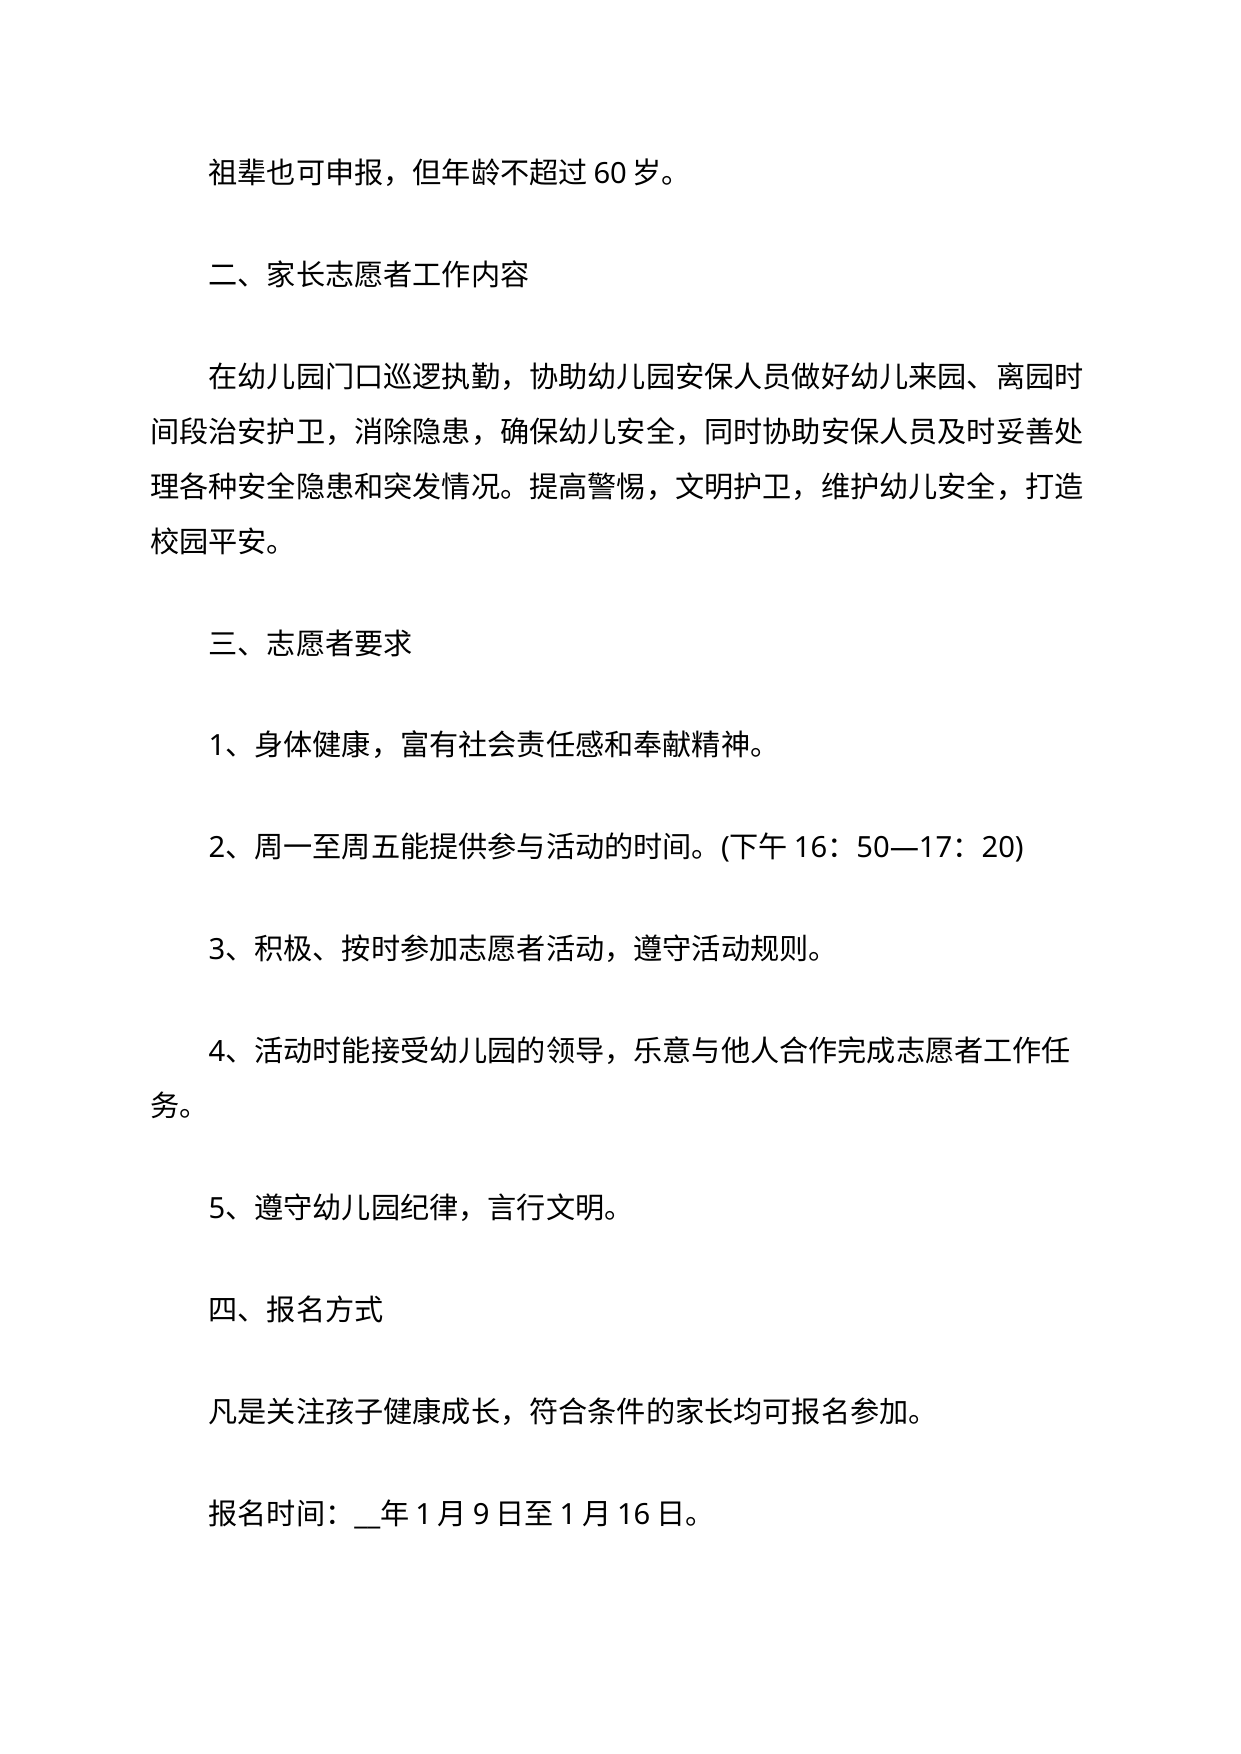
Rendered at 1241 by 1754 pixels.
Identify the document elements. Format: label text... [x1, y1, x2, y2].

text 3、积极、按时参加志愿者活动，遵守活动规则。 [150, 926, 1090, 968]
text 三、志愿者要求 [150, 620, 1090, 662]
text 2、周一至周五能提供参与活动的时间。(下午16：50—17：20) [150, 824, 1090, 866]
text 1、身体健康，富有社会责任感和奉献精神。 [150, 722, 1090, 764]
text 凡是关注孩子健康成长，符合条件的家长均可报名参加。 [150, 1388, 1090, 1431]
text 四、报名方式 [150, 1287, 1090, 1329]
text 4、活动时能接受幼儿园的领导，乐意与他人合作完成志愿者工作任务。 [150, 1028, 1090, 1125]
text 5、遵守幼儿园纪律，言行文明。 [150, 1185, 1090, 1227]
text 在幼儿园门口巡逻执勤，协助幼儿园安保人员做好幼儿来园、离园时间段治安护卫，消除隐患，确保幼儿安全，同时协助安保人员及时妥善处理各种安全隐患和突发情况。提高警惕，文明护卫，维护幼儿安全，打造校园平安。 [150, 354, 1090, 561]
text 报名时间：__年1月9日至1月16日。 [150, 1490, 1090, 1533]
text 祖辈也可申报，但年龄不超过60岁。 [150, 150, 1090, 192]
text 二、家长志愿者工作内容 [150, 252, 1090, 294]
